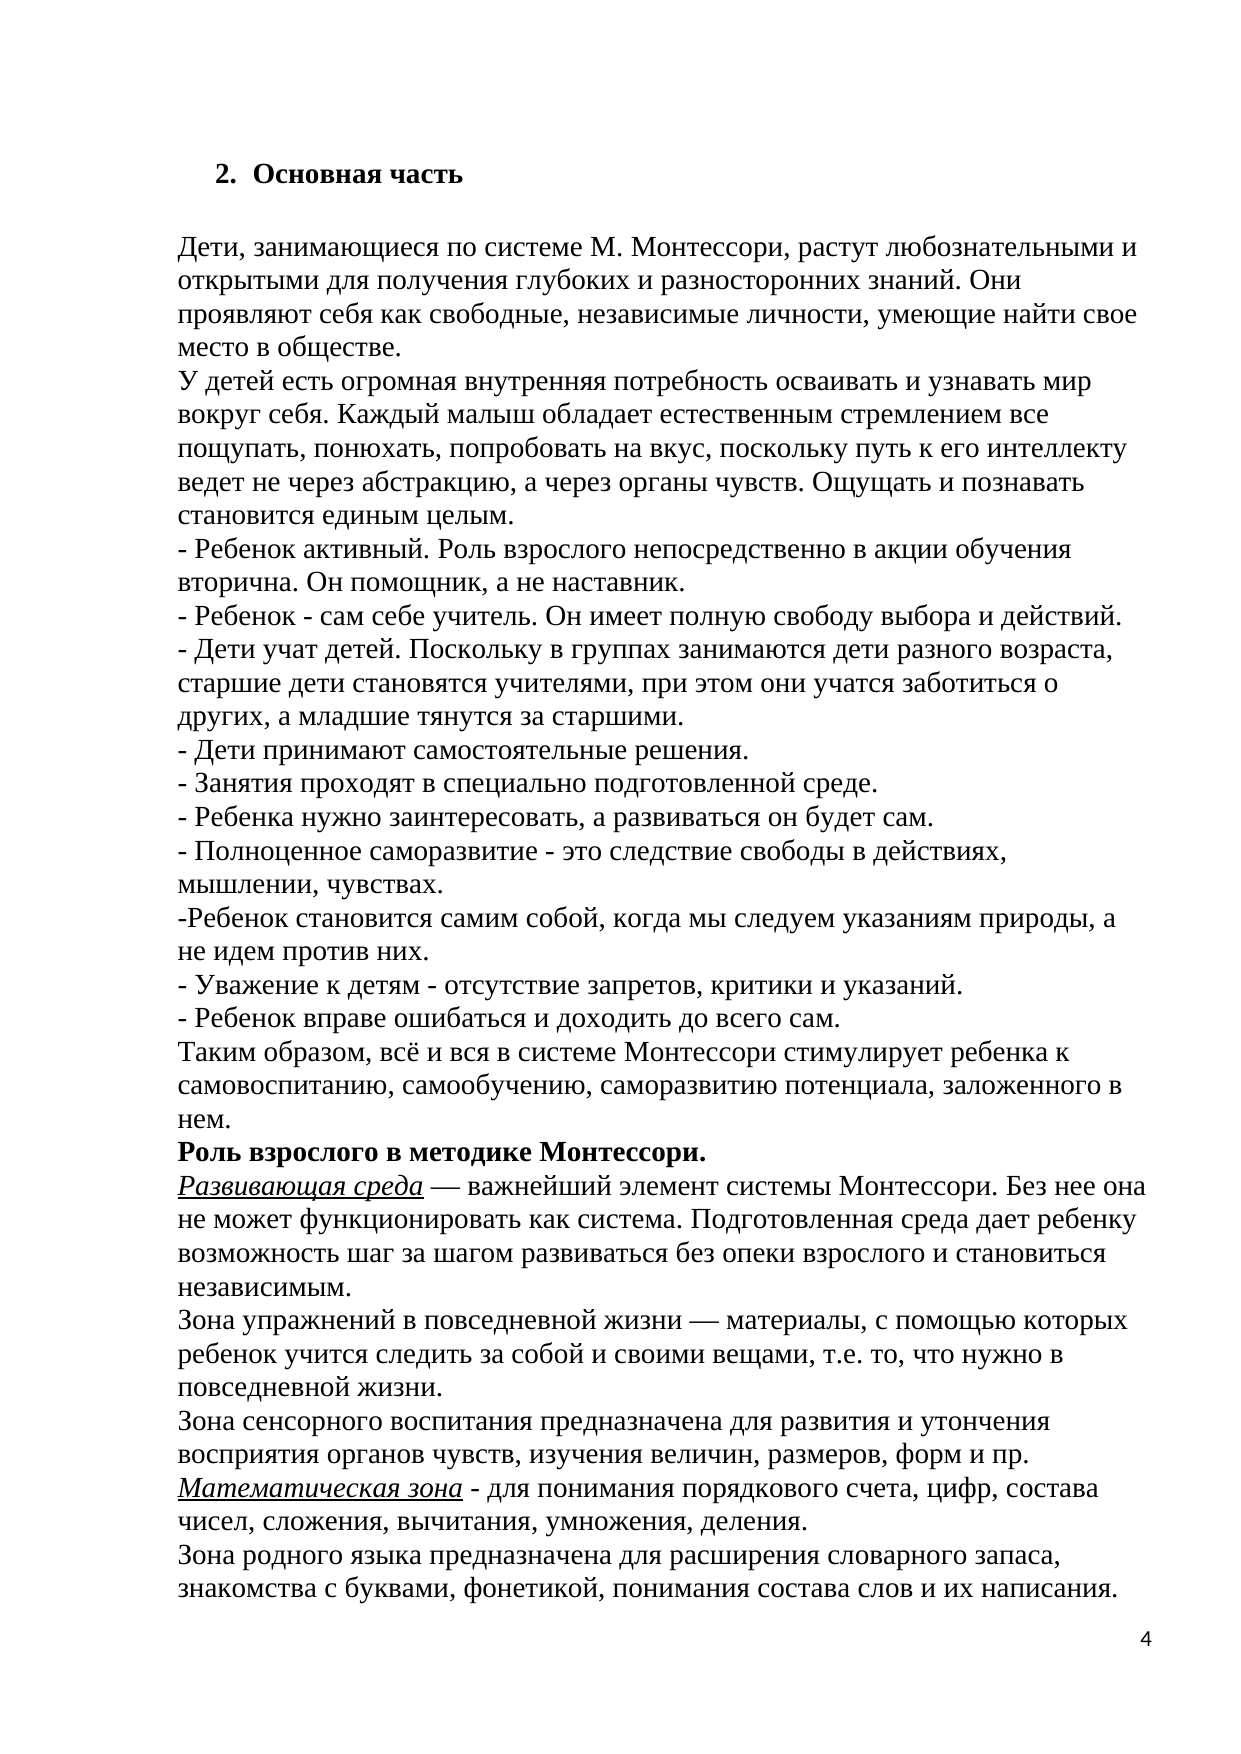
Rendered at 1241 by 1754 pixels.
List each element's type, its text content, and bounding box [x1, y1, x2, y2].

text - Ребенок - сам себе учитель. Он имеет полную свободу выбора и действий. [177, 598, 1152, 631]
text - Занятия проходят в специально подготовленной среде. [177, 766, 1152, 799]
text Развивающая среда — важнейший элемент системы Монтессори. Без нее она не может функционировать как система. Подготовленная среда дает ребенку возможность шаг за шагом развиваться без опеки взрослого и становиться независимым. [177, 1168, 1152, 1302]
text Дети, занимающиеся по системе М. Монтессори, растут любознательными и открытыми для получения глубоких и разносторонних знаний. Они проявляют себя как свободные, независимые личности, умеющие найти свое место в обществе. У детей есть огромная внутренняя потребность осваивать и узнавать мир вокруг себя. Каждый малыш обладает естественным стремлением все пощупать, понюхать, попробовать на вкус, поскольку путь к его интеллекту ведет не через абстракцию, а через органы чувств. Ощущать и познавать становится единым целым. [177, 229, 1152, 531]
text - Дети принимают самостоятельные решения. [177, 732, 1152, 766]
text - Ребенок активный. Роль взрослого непосредственно в акции обучения вторична. Он помощник, а не наставник. [177, 531, 1152, 598]
text - Ребенка нужно заинтересовать, а развиваться он будет сам. [177, 799, 1152, 833]
text Роль взрослого в методике Монтессори. [177, 1134, 1152, 1168]
text - Дети учат детей. Поскольку в группах занимаются дети разного возраста, старшие дети становятся учителями, при этом они учатся заботиться о других, а младшие тянутся за старшими. [177, 631, 1152, 732]
text Математическая зона - для понимания порядкового счета, цифр, состава чисел, сложения, вычитания, умножения, деления. [177, 1470, 1152, 1537]
text -Ребенок становится самим собой, когда мы следуем указаниям природы, а не идем против них. [177, 900, 1152, 967]
text - Полноценное саморазвитие - это следствие свободы в действиях, мышлении, чувствах. [177, 833, 1152, 900]
text - Уважение к детям - отсутствие запретов, критики и указаний. [177, 967, 1152, 1000]
text Зона родного языка предназначена для расширения словарного запаса, знакомства с буквами, фонетикой, понимания состава слов и их написания. [177, 1537, 1152, 1604]
text Таким образом, всё и вся в системе Монтессори стимулирует ребенка к самовоспитанию, самообучению, саморазвитию потенциала, заложенного в нем. [177, 1034, 1152, 1134]
text - Ребенок вправе ошибаться и доходить до всего сам. [177, 1000, 1152, 1034]
list Основная часть [215, 157, 1152, 190]
text Зона упражнений в повседневной жизни — материалы, с помощью которых ребенок учится следить за собой и своими вещами, т.е. то, что нужно в повседневной жизни. [177, 1302, 1152, 1403]
text Зона сенсорного воспитания предназначена для развития и утончения восприятия органов чувств, изучения величин, размеров, форм и пр. [177, 1403, 1152, 1470]
